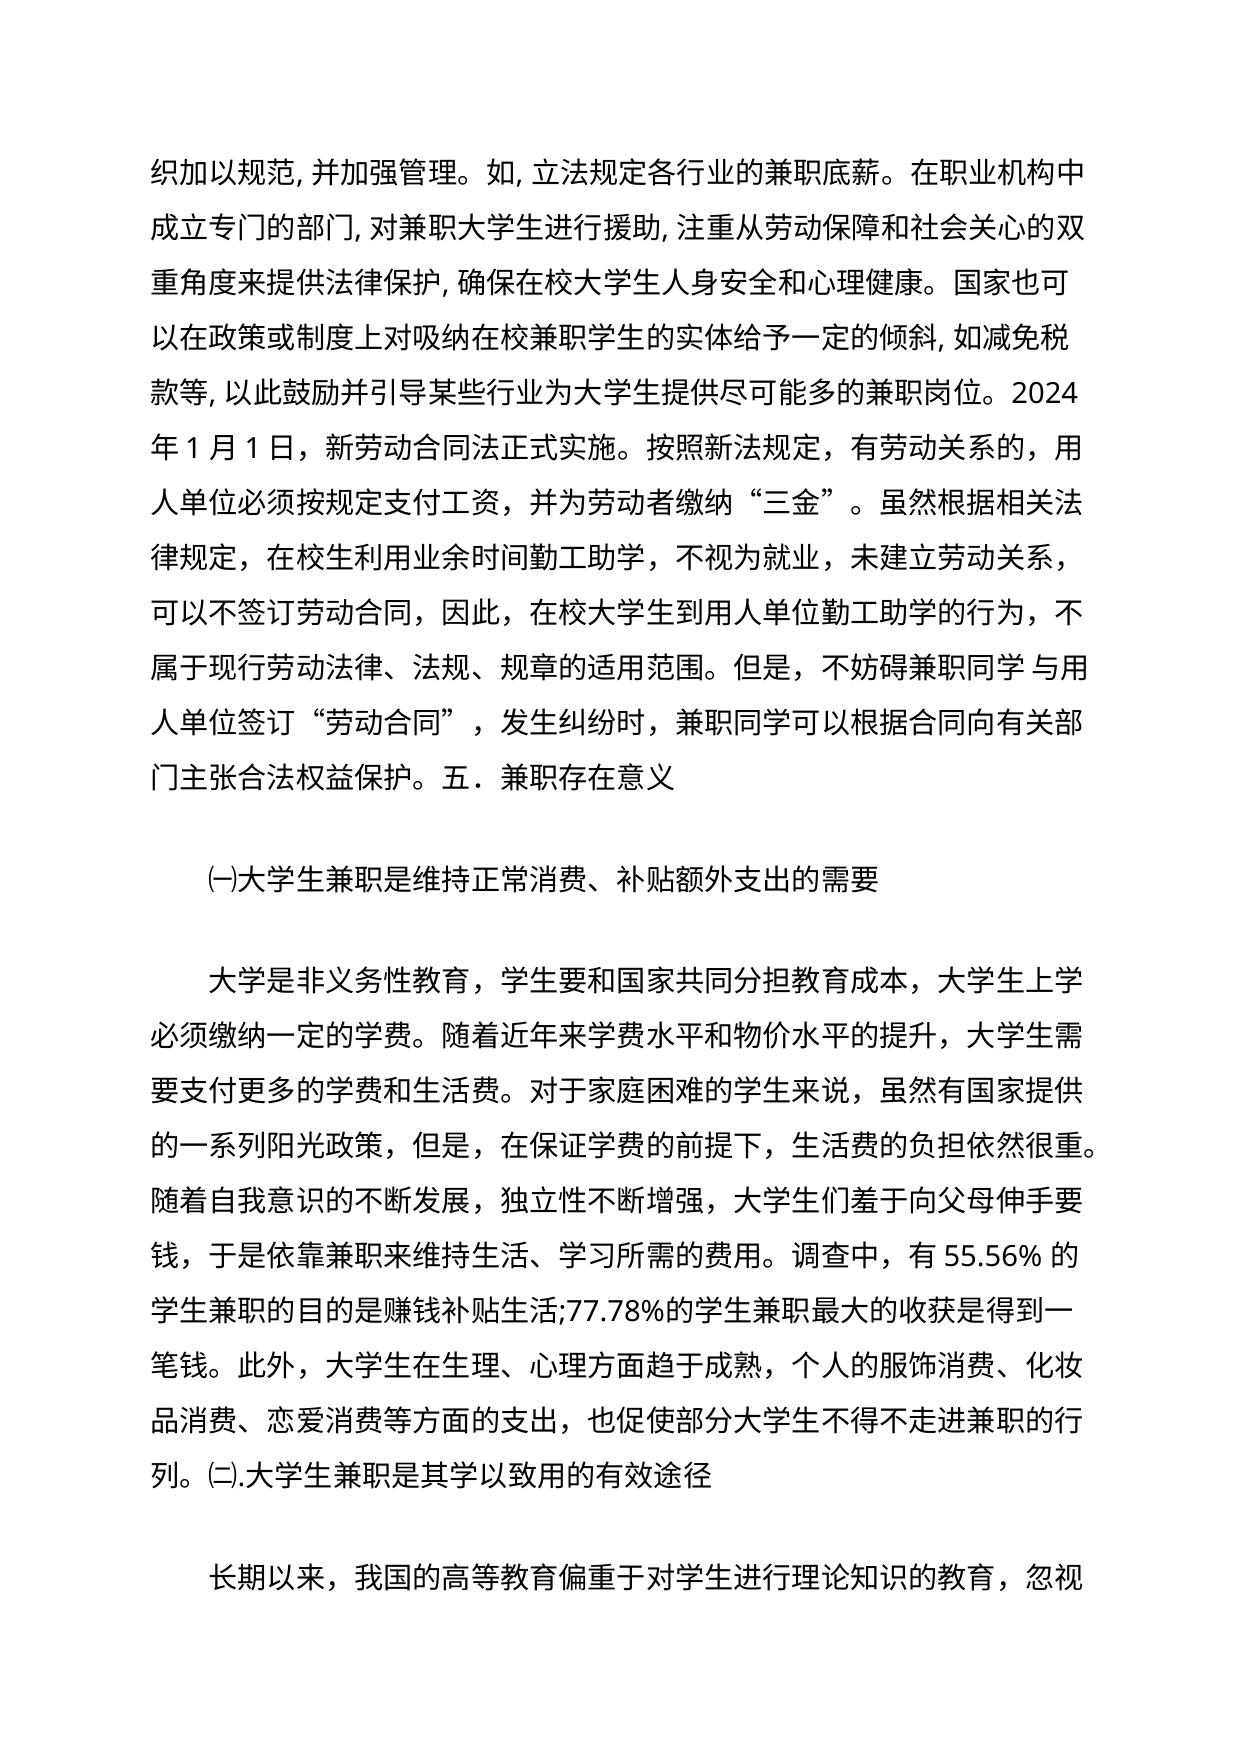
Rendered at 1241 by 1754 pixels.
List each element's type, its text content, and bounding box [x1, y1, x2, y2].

text 大学是非义务性教育，学生要和国家共同分担教育成本，大学生上学必须缴纳一定的学费。随着近年来学费水平和物价水平的提升，大学生需要支付更多的学费和生活费。对于家庭困难的学生来说，虽然有国家提供的一系列阳光政策，但是，在保证学费的前提下，生活费的负担依然很重。随着自我意识的不断发展，独立性不断增强，大学生们羞于向父母伸手要钱，于是依靠兼职来维持生活、学习所需的费用。调查中，有55.56% 的学生兼职的目的是赚钱补贴生活;77.78%的学生兼职最大的收获是得到一笔钱。此外，大学生在生理、心理方面趋于成熟，个人的服饰消费、化妆品消费、恋爱消费等方面的支出，也促使部分大学生不得不走进兼职的行列。㈡.大学生兼职是其学以致用的有效途径 [150, 958, 1090, 1495]
text ㈠大学生兼职是维持正常消费、补贴额外支出的需要 [150, 856, 1090, 898]
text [150, 1554, 1090, 1597]
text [150, 150, 1090, 797]
